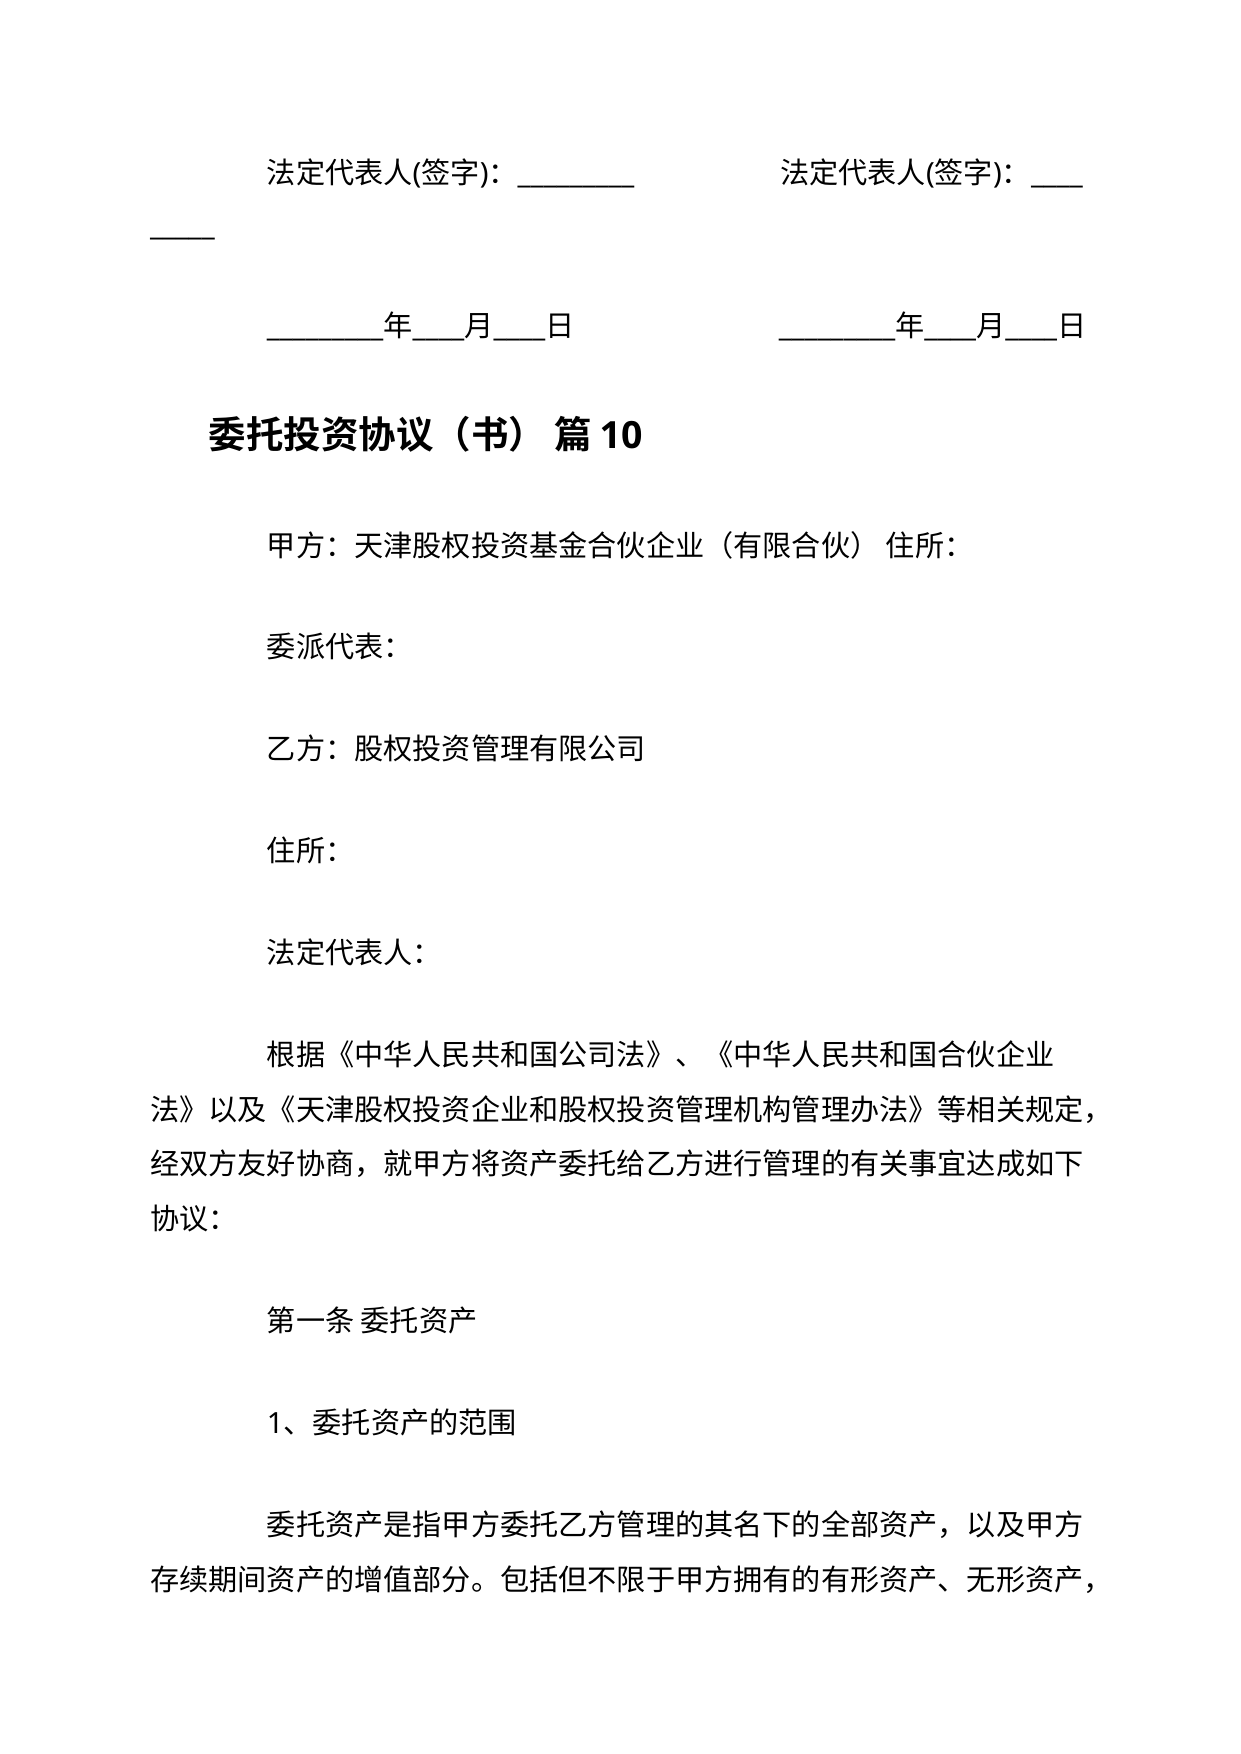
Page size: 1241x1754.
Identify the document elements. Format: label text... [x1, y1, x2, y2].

text 委派代表： [150, 624, 1090, 666]
text 甲方：天津股权投资基金合伙企业（有限合伙） 住所： [150, 522, 1090, 564]
text 住所： [150, 828, 1090, 870]
text 第一条 委托资产 [150, 1298, 1090, 1340]
text _________年____月____日 _________年____月____日 [150, 303, 1090, 345]
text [150, 1501, 1090, 1598]
text 委托投资协议（书） 篇10 [150, 405, 1090, 459]
text 根据《中华人民共和国公司法》、《中华人民共和国合伙企业法》以及《天津股权投资企业和股权投资管理机构管理办法》等相关规定，经双方友好协商，就甲方将资产委托给乙方进行管理的有关事宜达成如下协议： [150, 1031, 1090, 1238]
text 乙方：股权投资管理有限公司 [150, 726, 1090, 768]
text 法定代表人： [150, 929, 1090, 972]
text 1、委托资产的范围 [150, 1399, 1090, 1442]
text 法定代表人(签字)：_________ 法定代表人(签字)：_________ [150, 150, 1090, 244]
